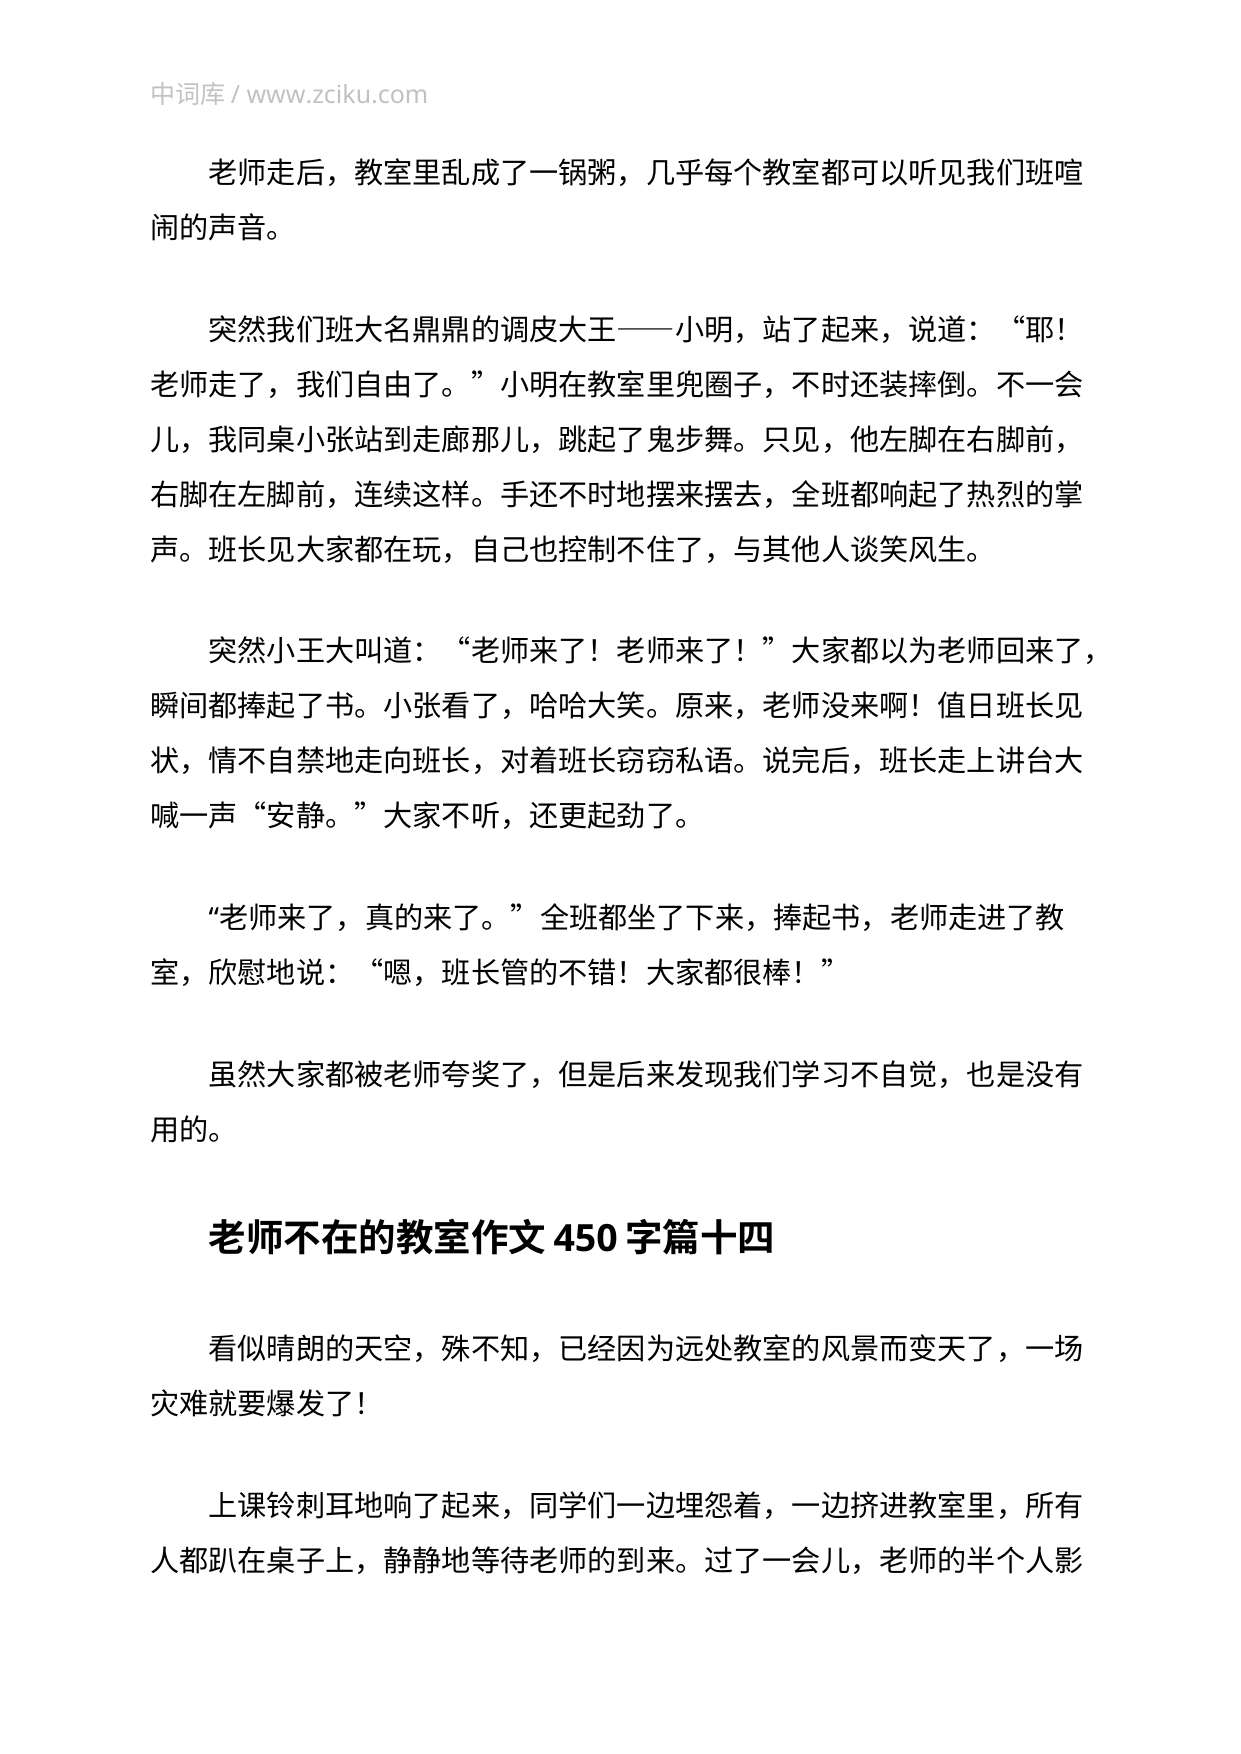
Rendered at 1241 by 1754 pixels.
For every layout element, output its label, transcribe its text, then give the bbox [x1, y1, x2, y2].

text 突然我们班大名鼎鼎的调皮大王——小明，站了起来，说道：“耶！老师走了，我们自由了。”小明在教室里兜圈子，不时还装摔倒。不一会儿，我同桌小张站到走廊那儿，跳起了鬼步舞。只见，他左脚在右脚前，右脚在左脚前，连续这样。手还不时地摆来摆去，全班都响起了热烈的掌声。班长见大家都在玩，自己也控制不住了，与其他人谈笑风生。 [150, 307, 1090, 568]
text 看似晴朗的天空，殊不知，已经因为远处教室的风景而变天了，一场灾难就要爆发了！ [150, 1326, 1090, 1423]
text 突然小王大叫道：“老师来了！老师来了！”大家都以为老师回来了，瞬间都捧起了书。小张看了，哈哈大笑。原来，老师没来啊！值日班长见状，情不自禁地走向班长，对着班长窃窃私语。说完后，班长走上讲台大喊一声“安静。”大家不听，还更起劲了。 [150, 628, 1090, 835]
text 老师走后，教室里乱成了一锅粥，几乎每个教室都可以听见我们班喧闹的声音。 [150, 150, 1090, 247]
text 老师不在的教室作文450字篇十四 [150, 1208, 1090, 1262]
text “老师来了，真的来了。”全班都坐了下来，捧起书，老师走进了教室，欣慰地说：“嗯，班长管的不错！大家都很棒！” [150, 894, 1090, 992]
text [150, 1482, 1090, 1579]
text 虽然大家都被老师夸奖了，但是后来发现我们学习不自觉，也是没有用的。 [150, 1051, 1090, 1148]
